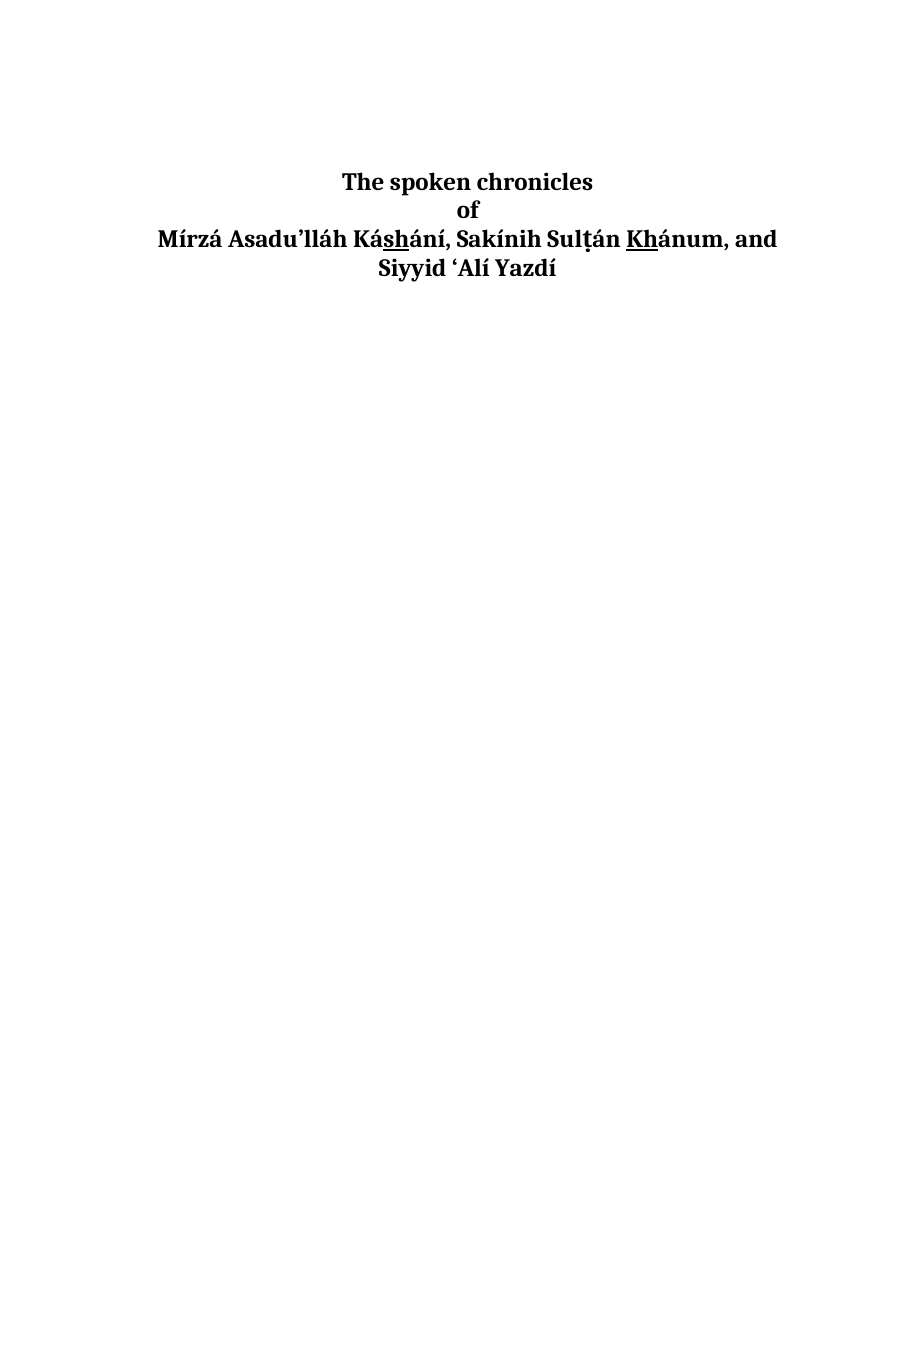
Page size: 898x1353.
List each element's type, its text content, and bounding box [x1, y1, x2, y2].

text The spoken chronicles of Mírzá Asadu’lláh Káshání, Sakínih Sulṭán Khánum, and Siyyid ‘Alí Yazdí [155, 167, 779, 282]
